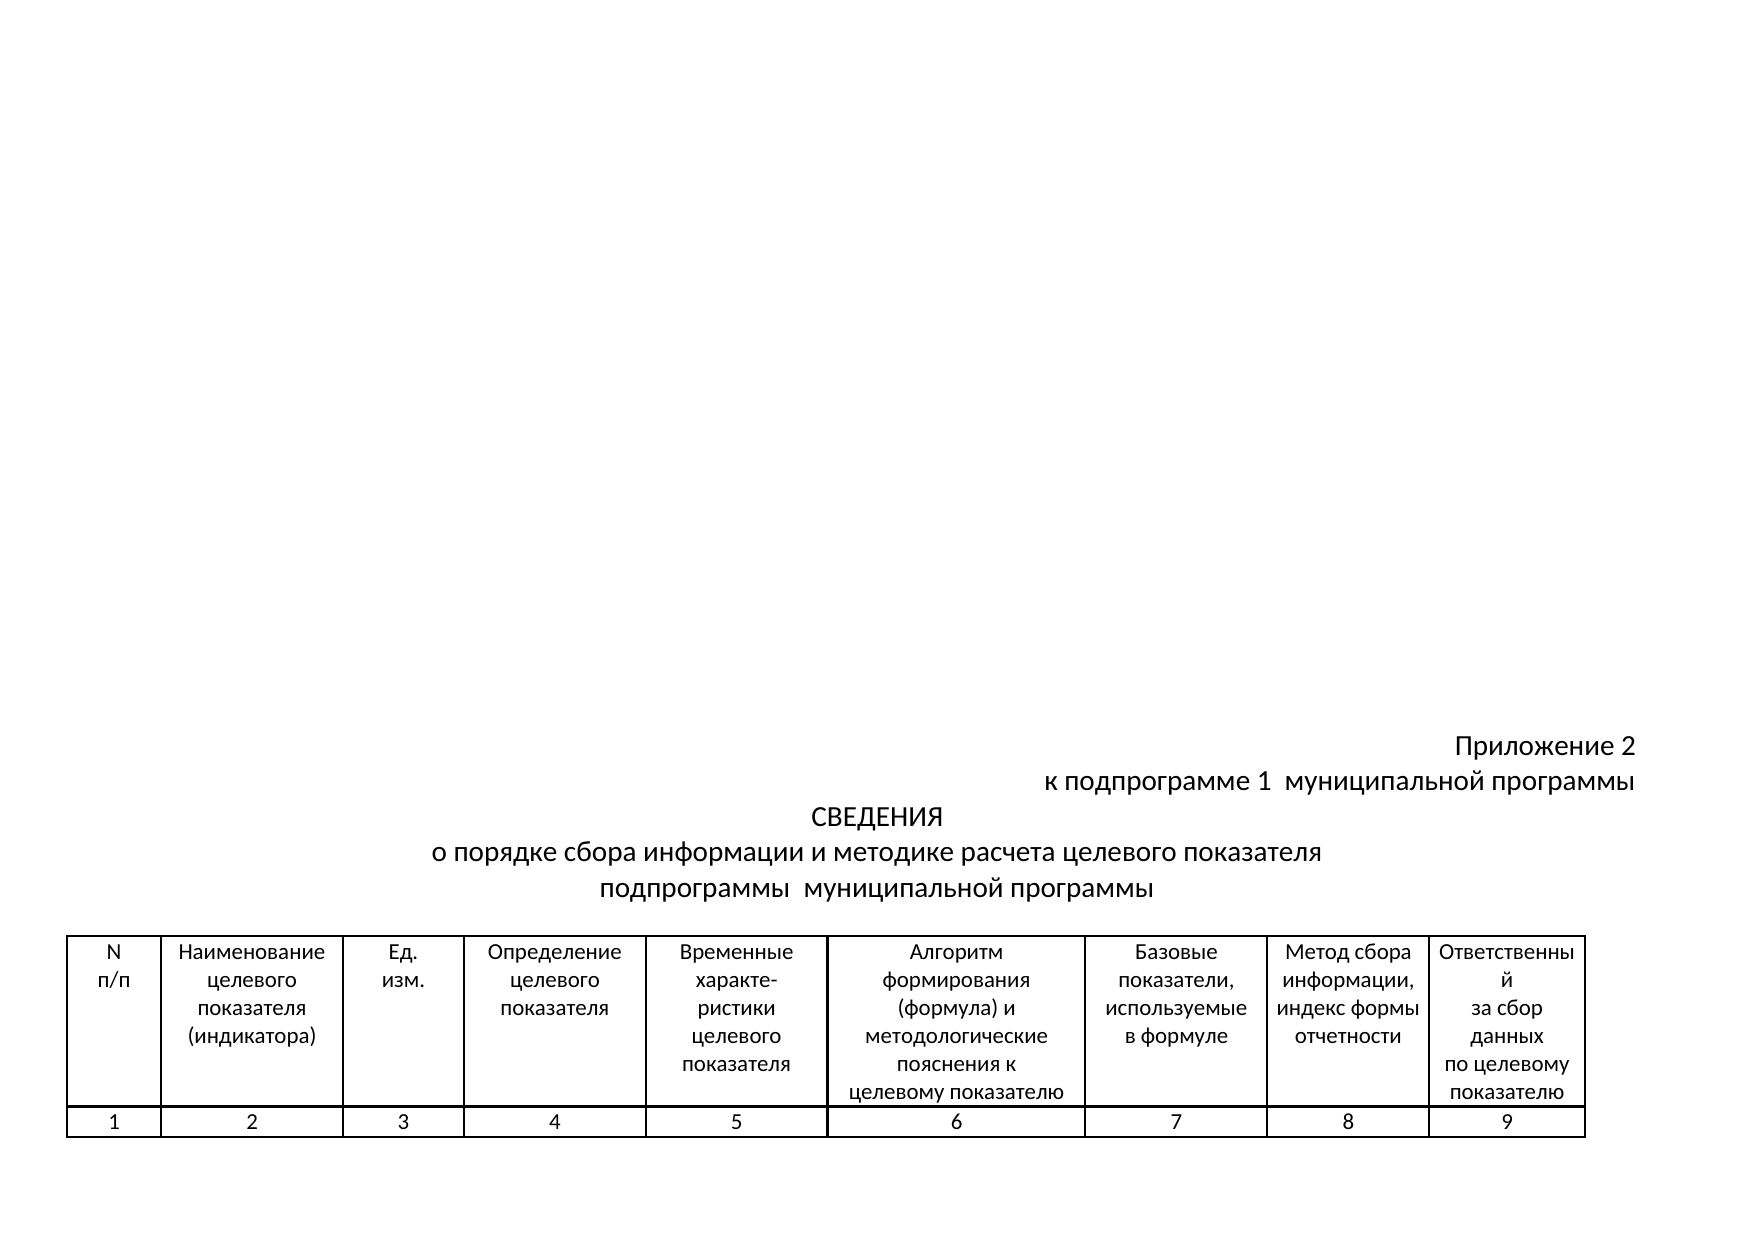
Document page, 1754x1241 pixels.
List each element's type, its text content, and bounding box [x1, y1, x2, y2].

table_header Базовые показатели, используемые в формуле [1086, 937, 1266, 1105]
table_header Временные характе- ристики целевого показателя [647, 937, 826, 1105]
table_header Ответственный за сбор данных по целевому показателю [1430, 937, 1584, 1105]
table_header Наименование целевого показателя (индикатора) [162, 937, 342, 1105]
table_cell 2 [162, 1108, 342, 1136]
table_header Метод сбора информации, индекс формы отчетности [1268, 937, 1428, 1105]
text о порядке сбора информации и методике расчета целевого показателя [118, 833, 1636, 869]
table_header Ед. изм. [344, 937, 463, 1105]
table_cell 4 [465, 1108, 645, 1136]
table_cell 3 [344, 1108, 463, 1136]
table_cell 7 [1086, 1108, 1266, 1136]
text подпрограммы муниципальной программы [118, 869, 1636, 905]
text Приложение 2 [118, 727, 1636, 762]
table_cell 1 [68, 1108, 160, 1136]
table_header Определение целевого показателя [465, 937, 645, 1105]
table_header Алгоритм формирования (формула) и методологические пояснения к целевому показателю [829, 937, 1084, 1105]
table_header N п/п [68, 937, 160, 1105]
text Сведения [118, 798, 1636, 833]
table_cell 9 [1430, 1108, 1584, 1136]
text к подпрограмме 1 муниципальной программы [118, 762, 1636, 798]
table_cell 8 [1268, 1108, 1428, 1136]
table_cell 6 [829, 1108, 1084, 1136]
table_cell 5 [647, 1108, 826, 1136]
